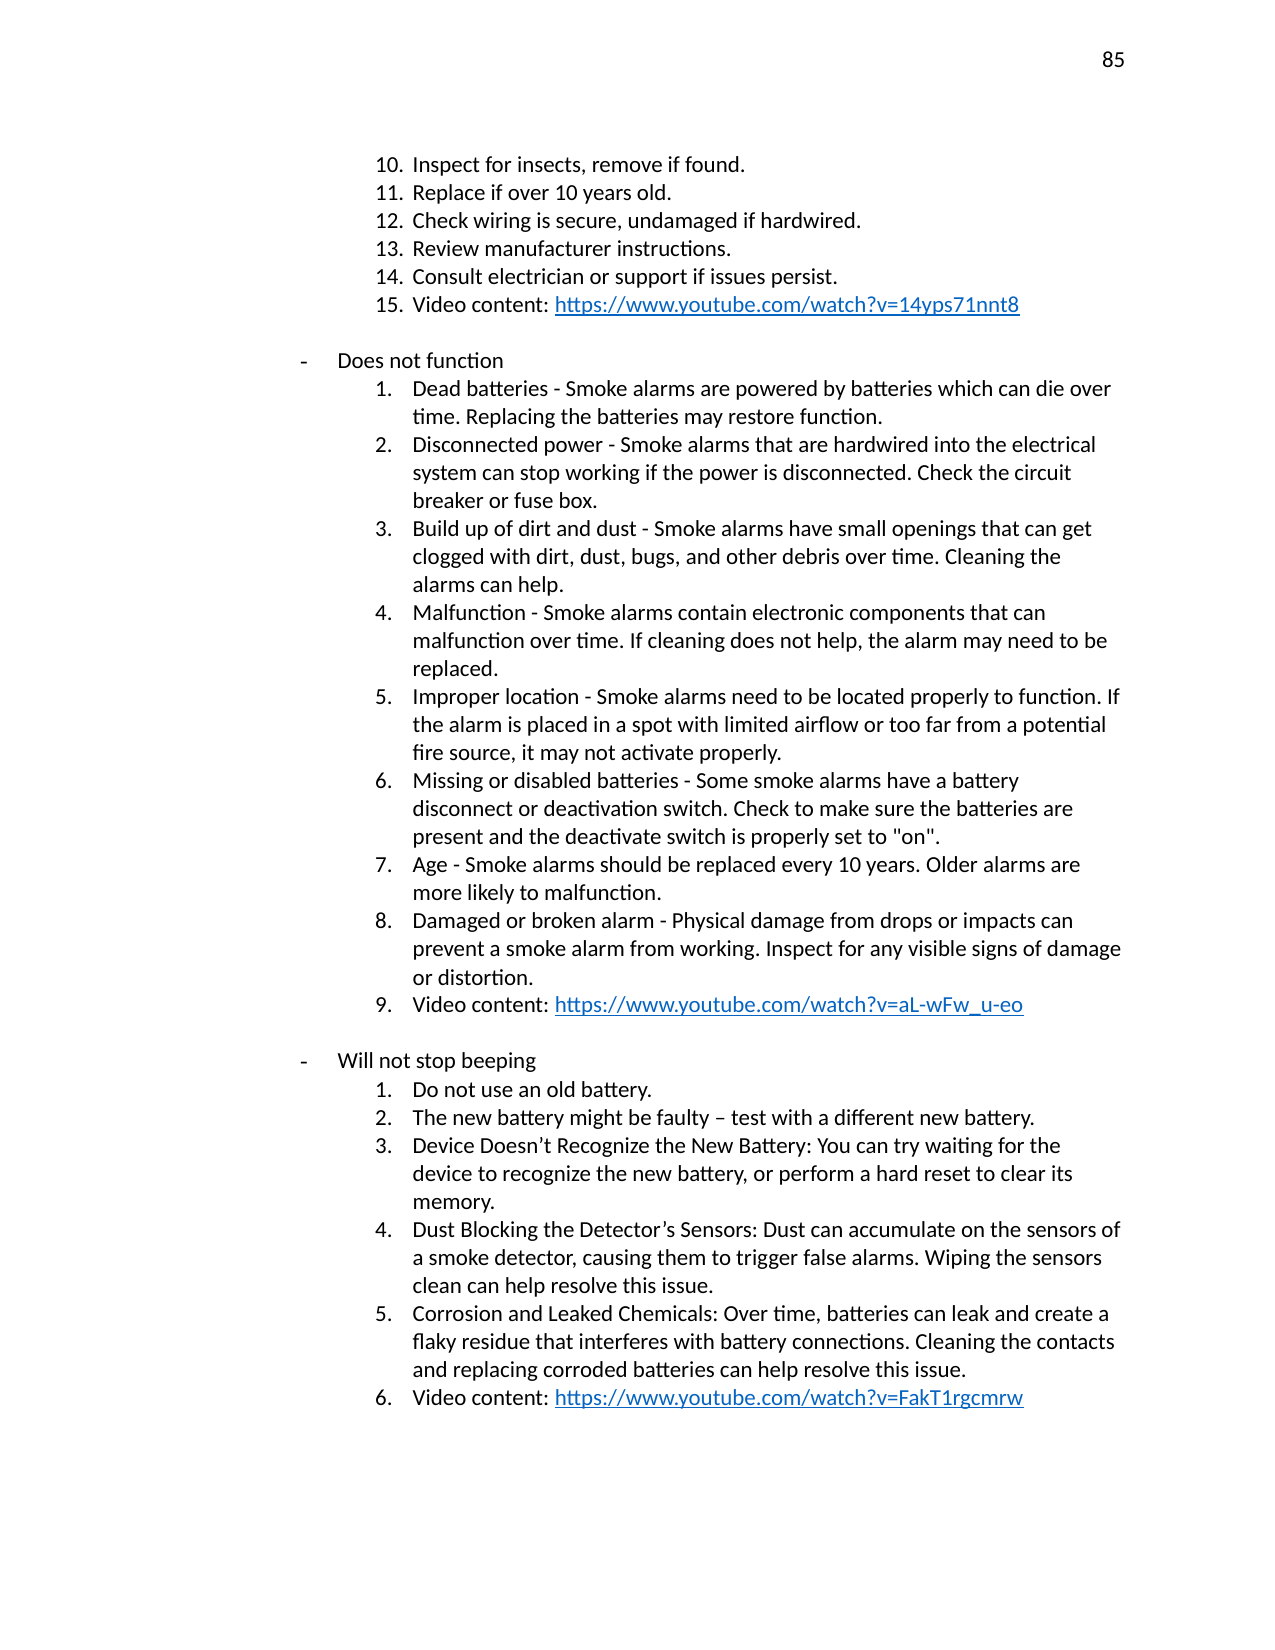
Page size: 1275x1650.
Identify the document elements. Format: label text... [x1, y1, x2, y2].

list Improper location - Smoke alarms need to be located properly to function. If the alarm is placed in a spot with limited airflow or too far from a potential fire source, it may not activate properly. [375, 682, 1125, 766]
list Video content: https://www.youtube.com/watch?v=aL-wFw_u-eo [375, 991, 1125, 1019]
list The new battery might be faulty – test with a different new battery. [375, 1103, 1125, 1131]
list Video content: https://www.youtube.com/watch?v=FakT1rgcmrw [375, 1383, 1125, 1411]
list Video content: https://www.youtube.com/watch?v=14yps71nnt8 [375, 290, 1125, 318]
list Corrosion and Leaked Chemicals: Over time, batteries can leak and create a flaky residue that interferes with battery connections. Cleaning the contacts and replacing corroded batteries can help resolve this issue. [375, 1299, 1125, 1383]
list Consult electrician or support if issues persist. [375, 262, 1125, 290]
list Missing or disabled batteries - Some smoke alarms have a battery disconnect or deactivation switch. Check to make sure the batteries are present and the deactivate switch is properly set to "on". [375, 766, 1125, 851]
list Does not function [300, 346, 1125, 374]
list Build up of dirt and dust - Smoke alarms have small openings that can get clogged with dirt, dust, bugs, and other debris over time. Cleaning the alarms can help. [375, 514, 1125, 598]
list Do not use an old battery. [375, 1075, 1125, 1103]
list Review manufacturer instructions. [375, 234, 1125, 262]
list Malfunction - Smoke alarms contain electronic components that can malfunction over time. If cleaning does not help, the alarm may need to be replaced. [375, 598, 1125, 682]
list Inspect for insects, remove if found. [375, 150, 1125, 178]
list Dust Blocking the Detector’s Sensors: Dust can accumulate on the sensors of a smoke detector, causing them to trigger false alarms. Wiping the sensors clean can help resolve this issue. [375, 1215, 1125, 1299]
list Replace if over 10 years old. [375, 178, 1125, 206]
list Dead batteries - Smoke alarms are powered by batteries which can die over time. Replacing the batteries may restore function. [375, 374, 1125, 430]
list Damaged or broken alarm - Physical damage from drops or impacts can prevent a smoke alarm from working. Inspect for any visible signs of damage or distortion. [375, 907, 1125, 991]
list Check wiring is secure, undamaged if hardwired. [375, 206, 1125, 234]
list Age - Smoke alarms should be replaced every 10 years. Older alarms are more likely to malfunction. [375, 851, 1125, 907]
list Disconnected power - Smoke alarms that are hardwired into the electrical system can stop working if the power is disconnected. Check the circuit breaker or fuse box. [375, 430, 1125, 514]
list Will not stop beeping [300, 1047, 1125, 1075]
list Device Doesn’t Recognize the New Battery: You can try waiting for the device to recognize the new battery, or perform a hard reset to clear its memory. [375, 1131, 1125, 1215]
